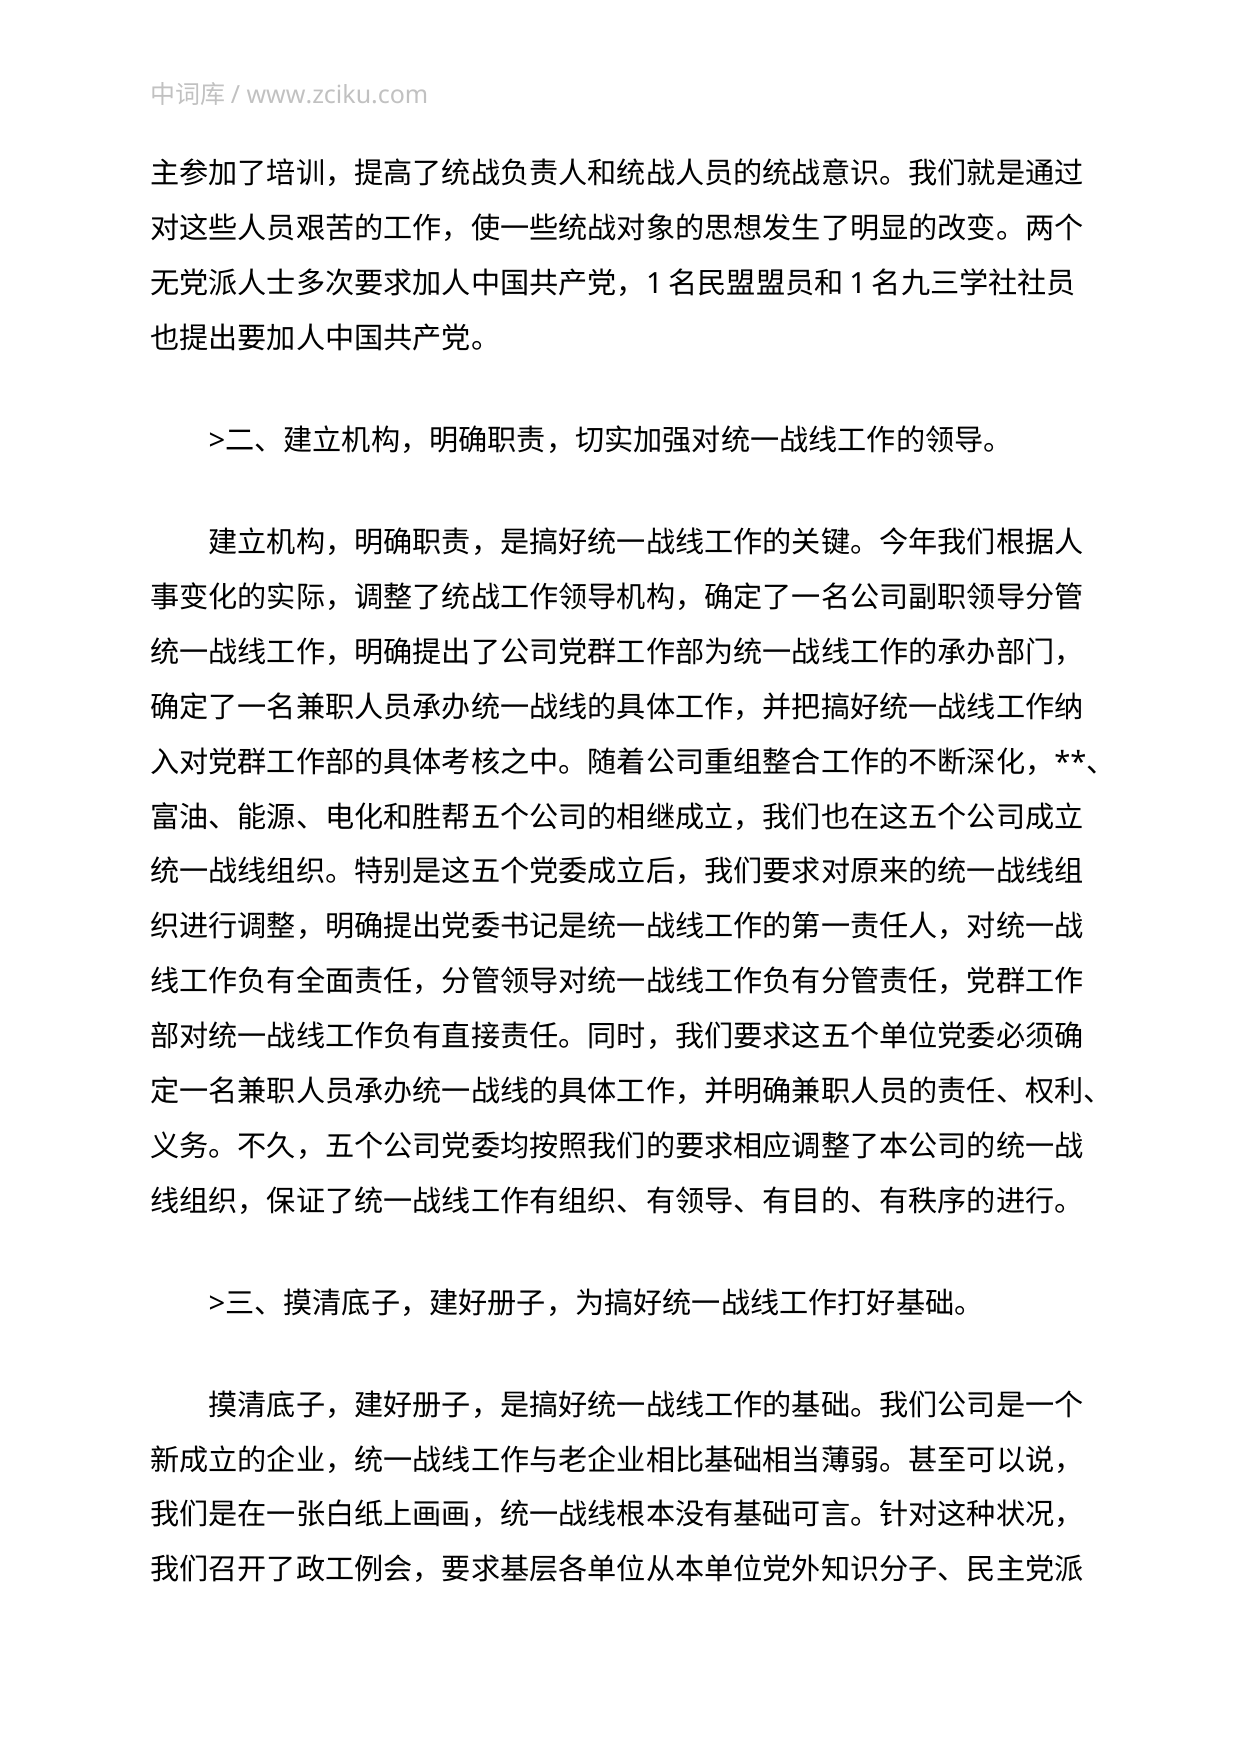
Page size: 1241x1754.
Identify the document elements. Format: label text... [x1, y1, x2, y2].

text >三、摸清底子，建好册子，为搞好统一战线工作打好基础。 [150, 1279, 1090, 1322]
text >二、建立机构，明确职责，切实加强对统一战线工作的领导。 [150, 417, 1090, 459]
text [150, 1381, 1090, 1588]
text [150, 150, 1090, 357]
text 建立机构，明确职责，是搞好统一战线工作的关键。今年我们根据人事变化的实际，调整了统战工作领导机构，确定了一名公司副职领导分管统一战线工作，明确提出了公司党群工作部为统一战线工作的承办部门，确定了一名兼职人员承办统一战线的具体工作，并把搞好统一战线工作纳入对党群工作部的具体考核之中。随着公司重组整合工作的不断深化，**、富油、能源、电化和胜帮五个公司的相继成立，我们也在这五个公司成立统一战线组织。特别是这五个党委成立后，我们要求对原来的统一战线组织进行调整，明确提出党委书记是统一战线工作的第一责任人，对统一战线工作负有全面责任，分管领导对统一战线工作负有分管责任，党群工作部对统一战线工作负有直接责任。同时，我们要求这五个单位党委必须确定一名兼职人员承办统一战线的具体工作，并明确兼职人员的责任、权利、义务。不久，五个公司党委均按照我们的要求相应调整了本公司的统一战线组织，保证了统一战线工作有组织、有领导、有目的、有秩序的进行。 [150, 518, 1090, 1220]
